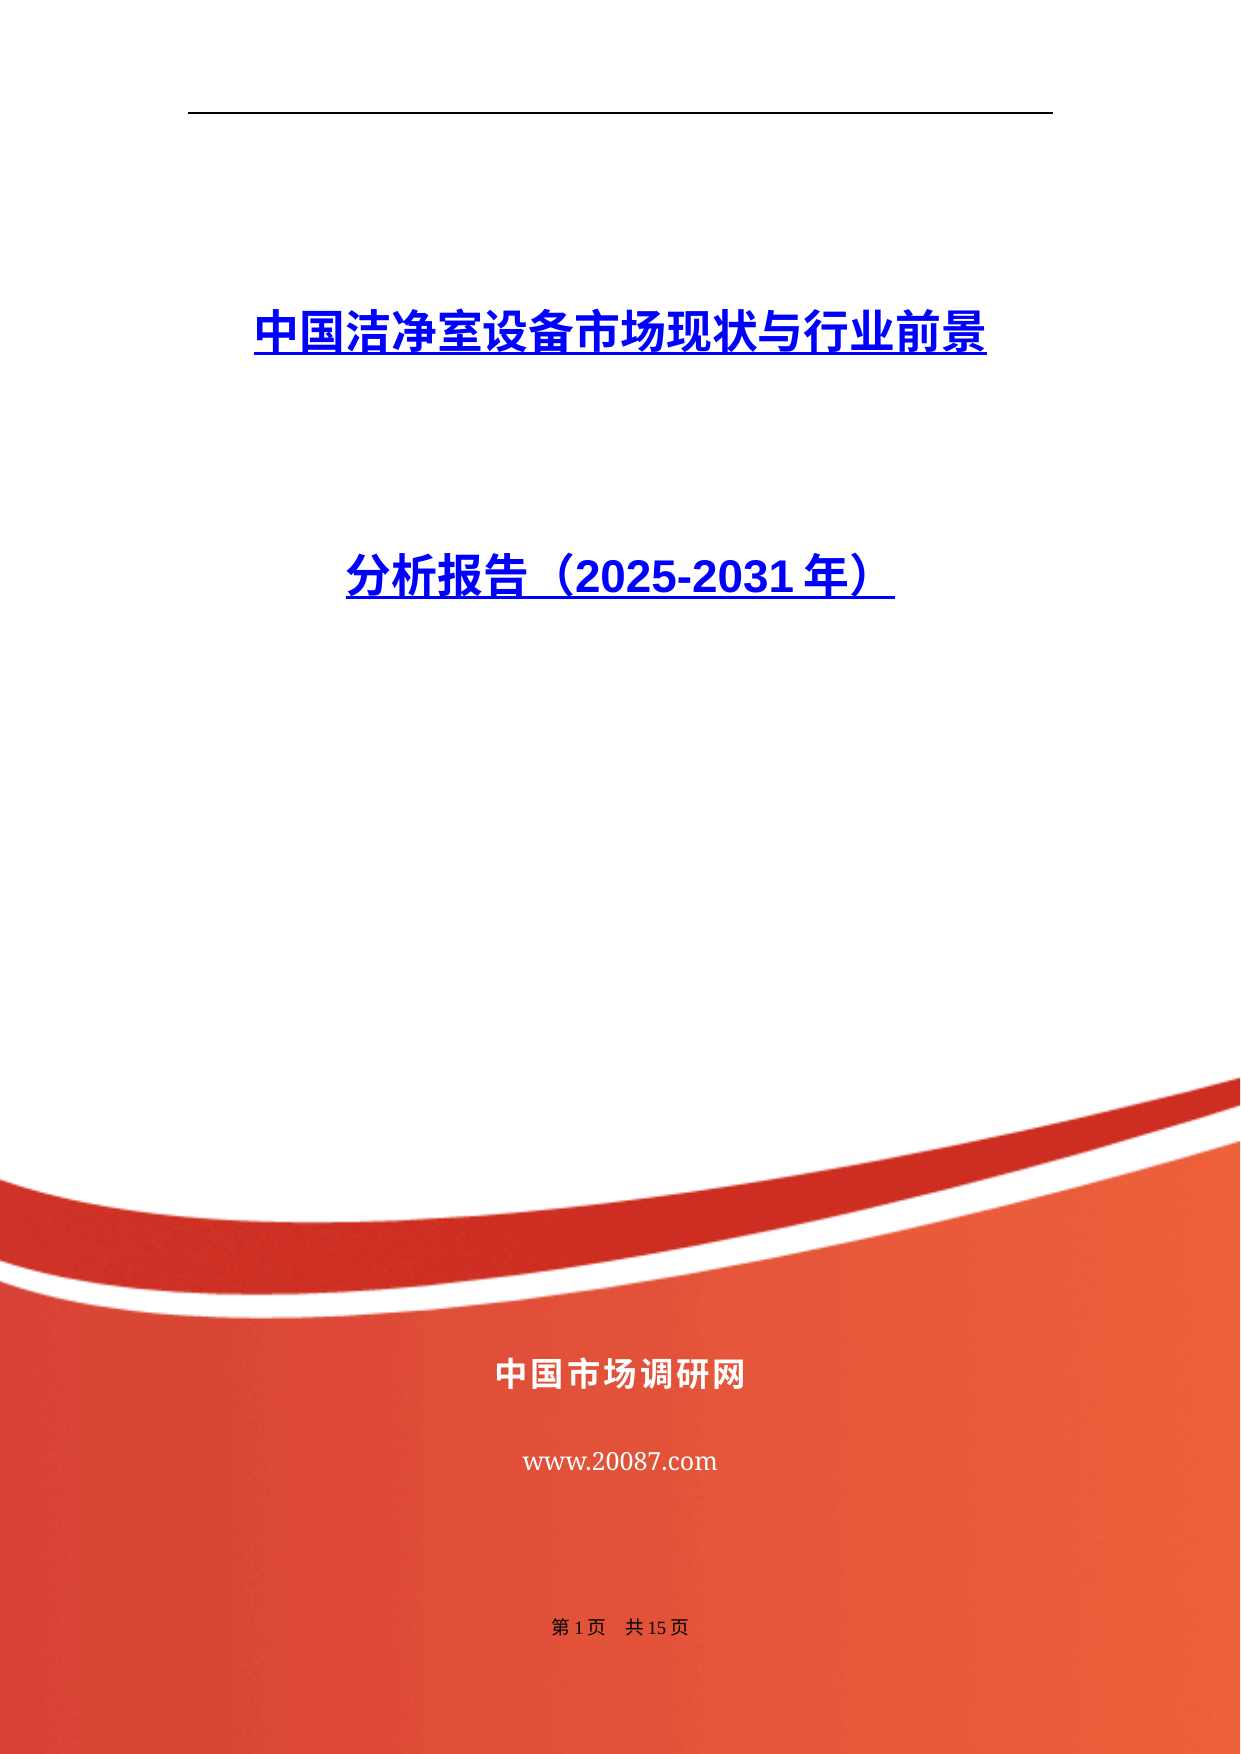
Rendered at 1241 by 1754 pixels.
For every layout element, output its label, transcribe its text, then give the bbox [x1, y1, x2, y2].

subtitle 中国市场调研网 [187, 1339, 1053, 1404]
text www.20087.com [187, 1428, 1053, 1493]
table_header 中国洁净室设备市场现状与行业前景分析报告（2025-2031年） [188, 207, 1053, 773]
picture [0, 1006, 1241, 1754]
